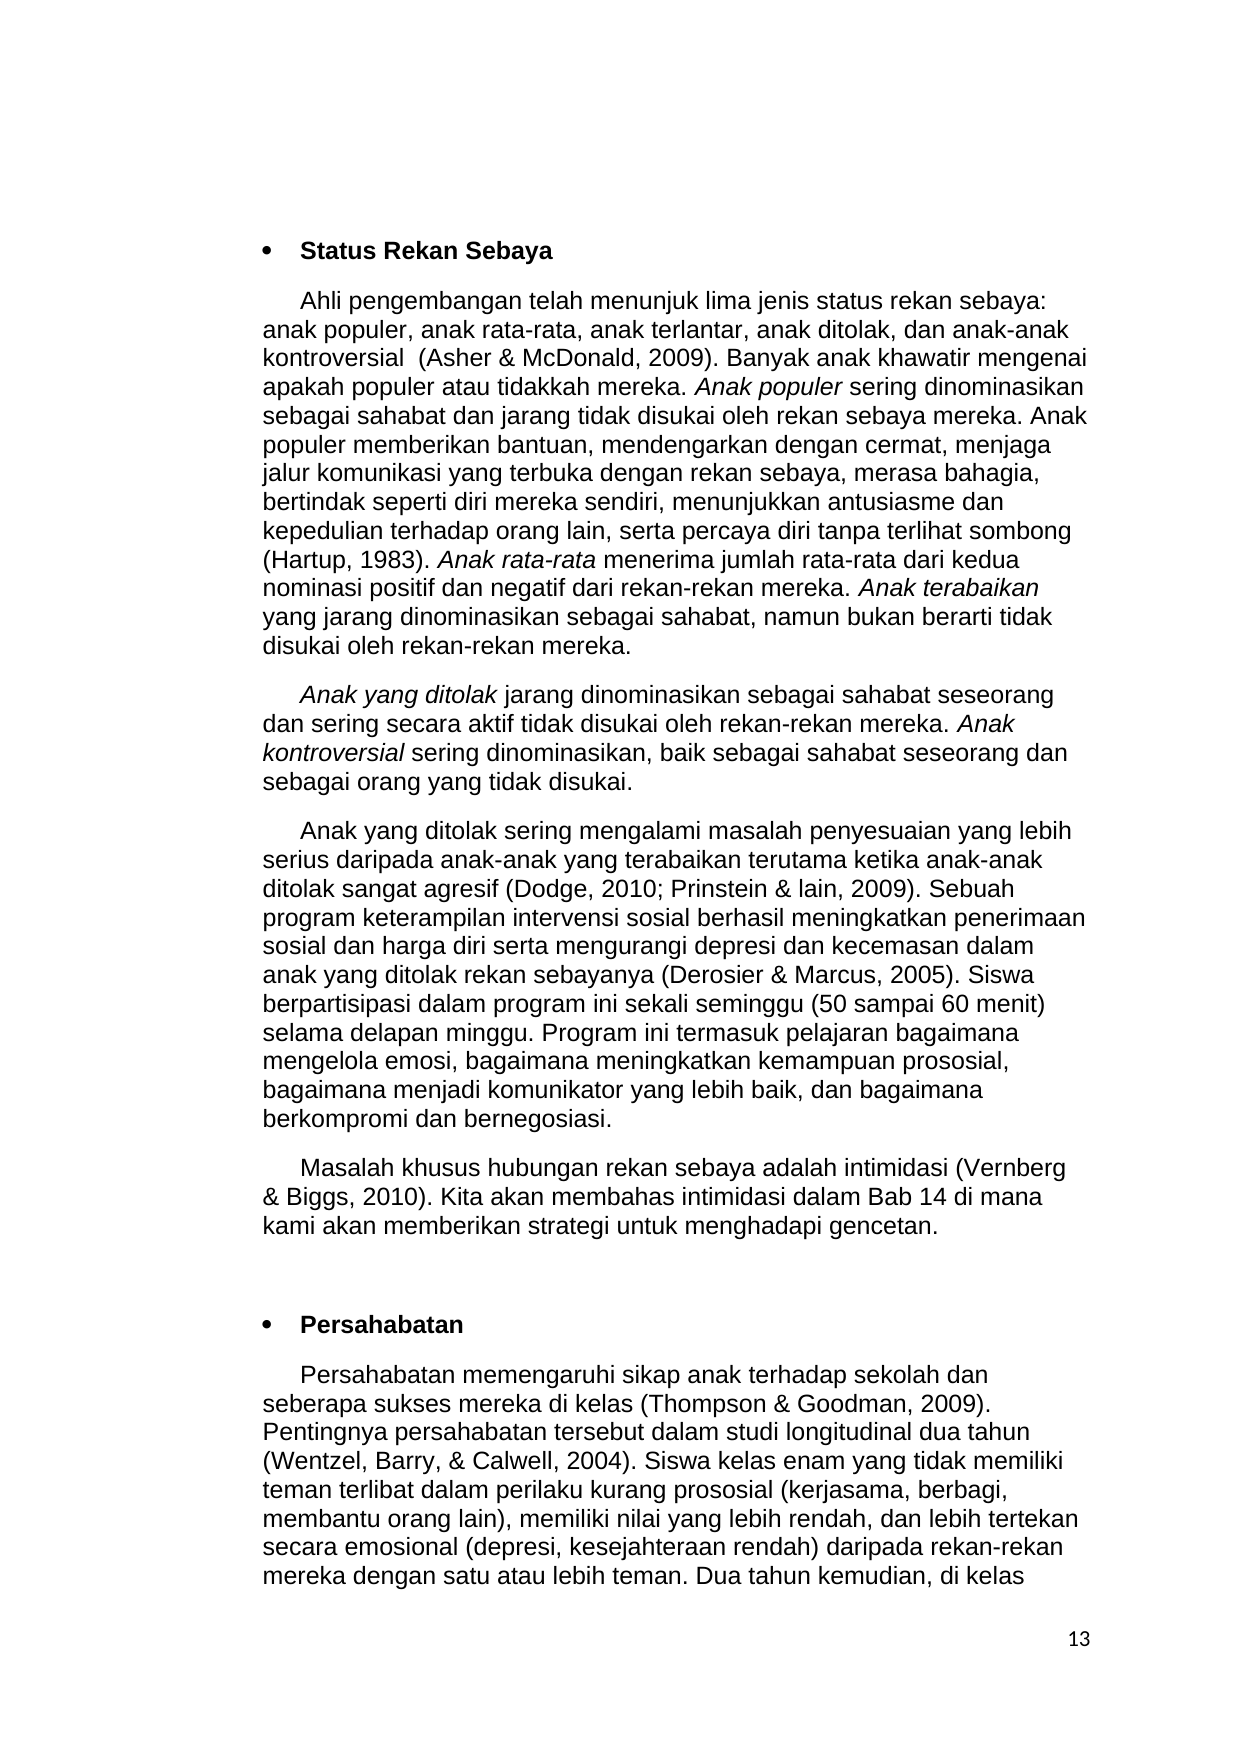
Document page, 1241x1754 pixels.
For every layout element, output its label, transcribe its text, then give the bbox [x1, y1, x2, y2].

text Anak yang ditolak jarang dinominasikan sebagai sahabat seseorang dan sering secara aktif tidak disukai oleh rekan-rekan mereka. Anak kontroversial sering dinominasikan, baik sebagai sahabat seseorang dan sebagai orang yang tidak disukai. [262, 681, 1090, 796]
text Masalah khusus hubungan rekan sebaya adalah intimidasi (Vernberg & Biggs, 2010). Kita akan membahas intimidasi dalam Bab 14 di mana kami akan memberikan strategi untuk menghadapi gencetan. [262, 1153, 1090, 1240]
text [262, 1360, 1090, 1590]
text Anak yang ditolak sering mengalami masalah penyesuaian yang lebih serius daripada anak-anak yang terabaikan terutama ketika anak-anak ditolak sangat agresif (Dodge, 2010; Prinstein & lain, 2009). Sebuah program keterampilan intervensi sosial berhasil meningkatkan penerimaan sosial dan harga diri serta mengurangi depresi dan kecemasan dalam anak yang ditolak rekan sebayanya (Derosier & Marcus, 2005). Siswa berpartisipasi dalam program ini sekali seminggu (50 sampai 60 menit) selama delapan minggu. Program ini termasuk pelajaran bagaimana mengelola emosi, bagaimana meningkatkan kemampuan prososial, bagaimana menjadi komunikator yang lebih baik, dan bagaimana berkompromi dan bernegosiasi. [262, 816, 1090, 1133]
list Persahabatan [262, 1310, 1090, 1339]
list Status Rekan Sebaya [262, 236, 1090, 265]
text Ahli pengembangan telah menunjuk lima jenis status rekan sebaya: anak populer, anak rata-rata, anak terlantar, anak ditolak, dan anak-anak kontroversial (Asher & McDonald, 2009). Banyak anak khawatir mengenai apakah populer atau tidakkah mereka. Anak populer sering dinominasikan sebagai sahabat dan jarang tidak disukai oleh rekan sebaya mereka. Anak populer memberikan bantuan, mendengarkan dengan cermat, menjaga jalur komunikasi yang terbuka dengan rekan sebaya, merasa bahagia, bertindak seperti diri mereka sendiri, menunjukkan antusiasme dan kepedulian terhadap orang lain, serta percaya diri tanpa terlihat sombong (Hartup, 1983). Anak rata-rata menerima jumlah rata-rata dari kedua nominasi positif dan negatif dari rekan-rekan mereka. Anak terabaikan yang jarang dinominasikan sebagai sahabat, namun bukan berarti tidak disukai oleh rekan-rekan mereka. [262, 286, 1090, 660]
